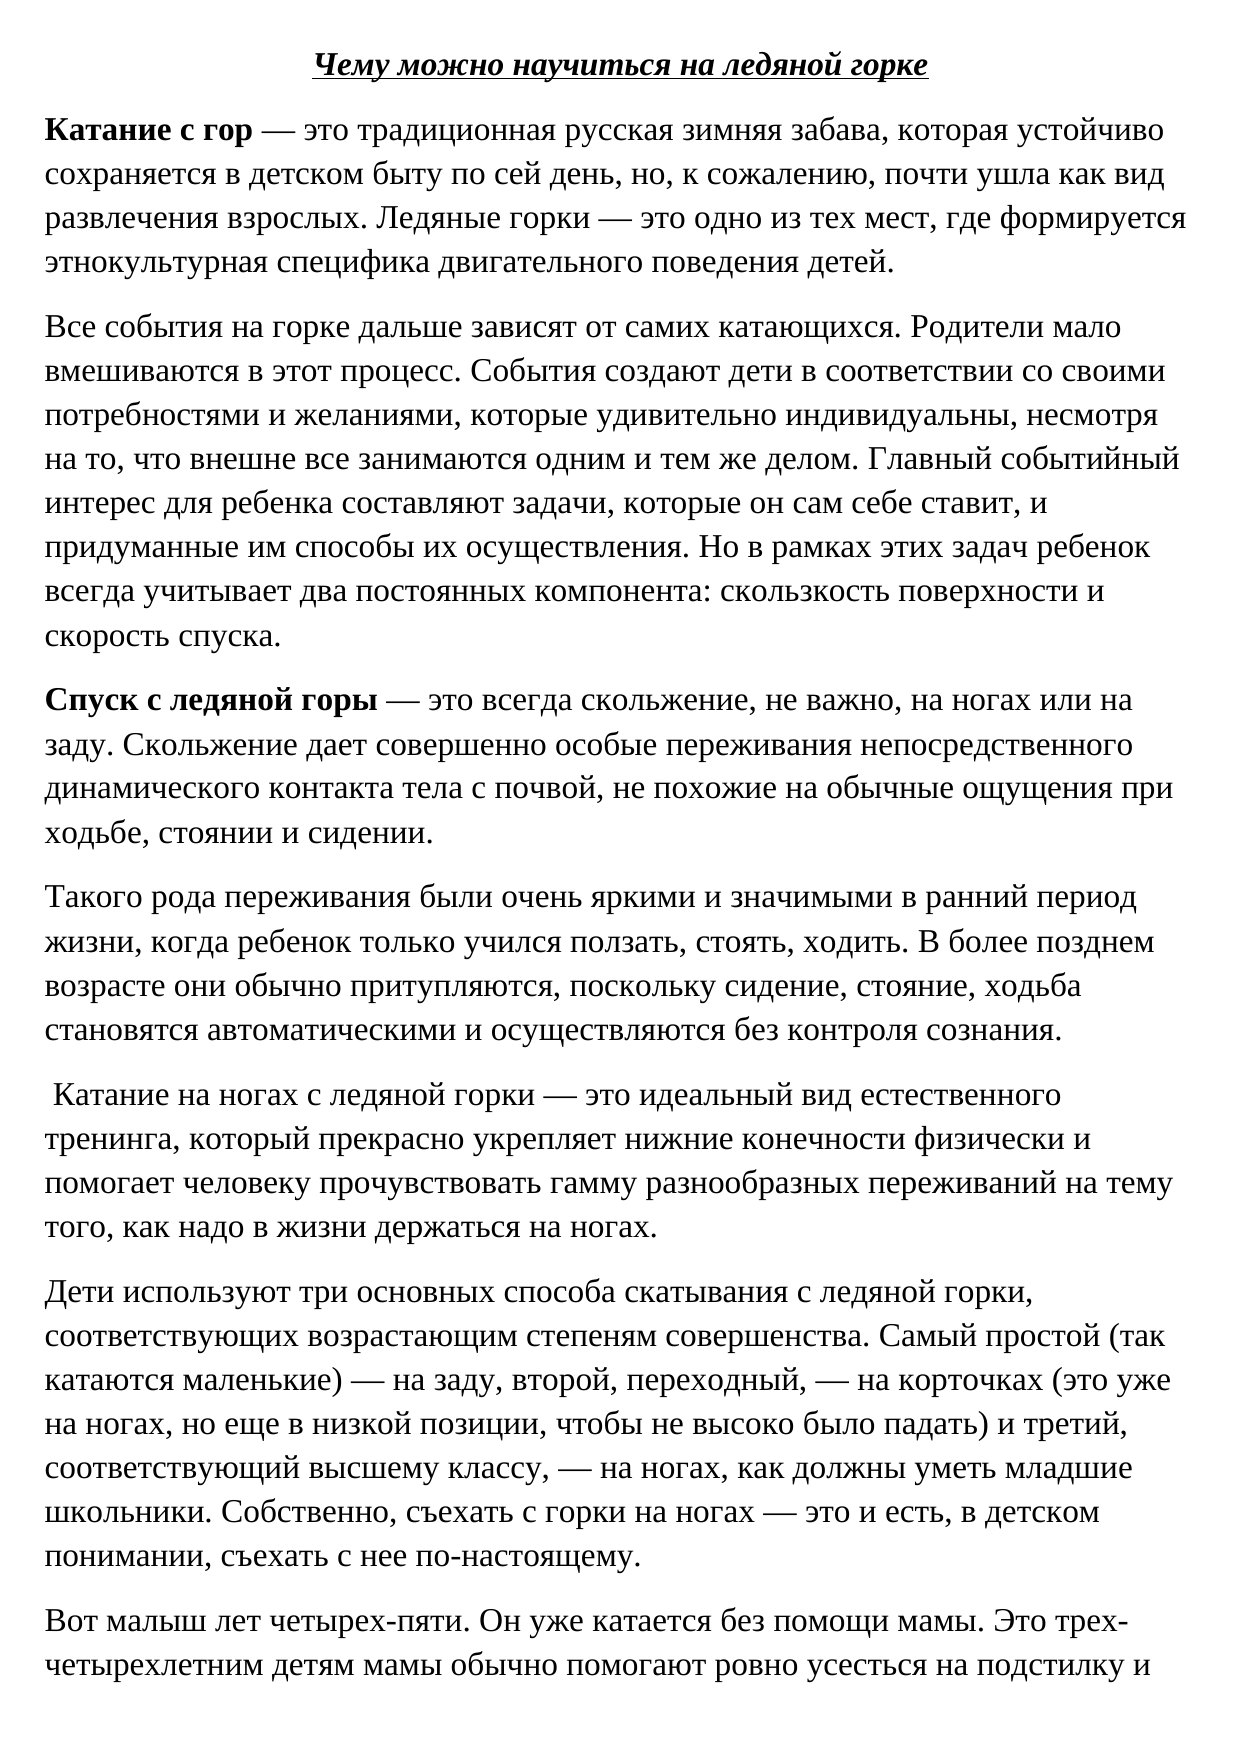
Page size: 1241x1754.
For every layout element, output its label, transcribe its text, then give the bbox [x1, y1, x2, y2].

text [44, 1600, 1196, 1683]
text Такого рода переживания были очень яркими и значимыми в ранний период жизни, когда ребенок только учился ползать, стоять, ходить. В более позднем возрасте они обычно притупляются, поскольку сидение, стояние, ходьба становятся автоматическими и осуществляются без контроля сознания. [44, 877, 1196, 1047]
text Все события на горке дальше зависят от самих катающихся. Родители мало вмешиваются в этот процесс. События создают дети в соответствии со своими потребностями и желаниями, которые удивительно индивидуальны, несмотря на то, что внешне все занимаются одним и тем же делом. Главный событийный интерес для ребенка составляют задачи, которые он сам себе ставит, и придуманные им способы их осуществления. Но в рамках этих задач ребенок всегда учитывает два постоянных компонента: скользкость поверхности и скорость спуска. [44, 306, 1196, 653]
text Чему можно научиться на ледяной горке [44, 44, 1196, 83]
text Дети используют три основных способа скатывания с ледяной горки, соответствующих возрастающим степеням совершенства. Самый простой (так катаются маленькие) — на заду, второй, переходный, — на корточках (это уже на ногах, но еще в низкой позиции, чтобы не высоко было падать) и третий, соответствующий высшему классу, — на ногах, как должны уметь младшие школьники. Собственно, съехать с горки на ногах — это и есть, в детском понимании, съехать с нее по-настоящему. [44, 1271, 1196, 1574]
text Катание с гор — это традиционная русская зимняя забава, которая устойчиво сохраняется в детском быту по сей день, но, к сожалению, почти ушла как вид развлечения взрослых. Ледяные горки — это одно из тех мест, где формируется этнокультурная специфика двигательного поведения детей. [44, 109, 1196, 280]
text Катание на ногах с ледяной горки — это идеальный вид естественного тренинга, который прекрасно укрепляет нижние конечности физически и помогает человеку прочувствовать гамму разнообразных переживаний на тему того, как надо в жизни держаться на ногах. [44, 1074, 1196, 1244]
text Спуск с ледяной горы — это всегда скольжение, не важно, на ногах или на заду. Скольжение дает совершенно особые переживания непосредственного динамического контакта тела с почвой, не похожие на обычные ощущения при ходьбе, стоянии и сидении. [44, 680, 1196, 850]
